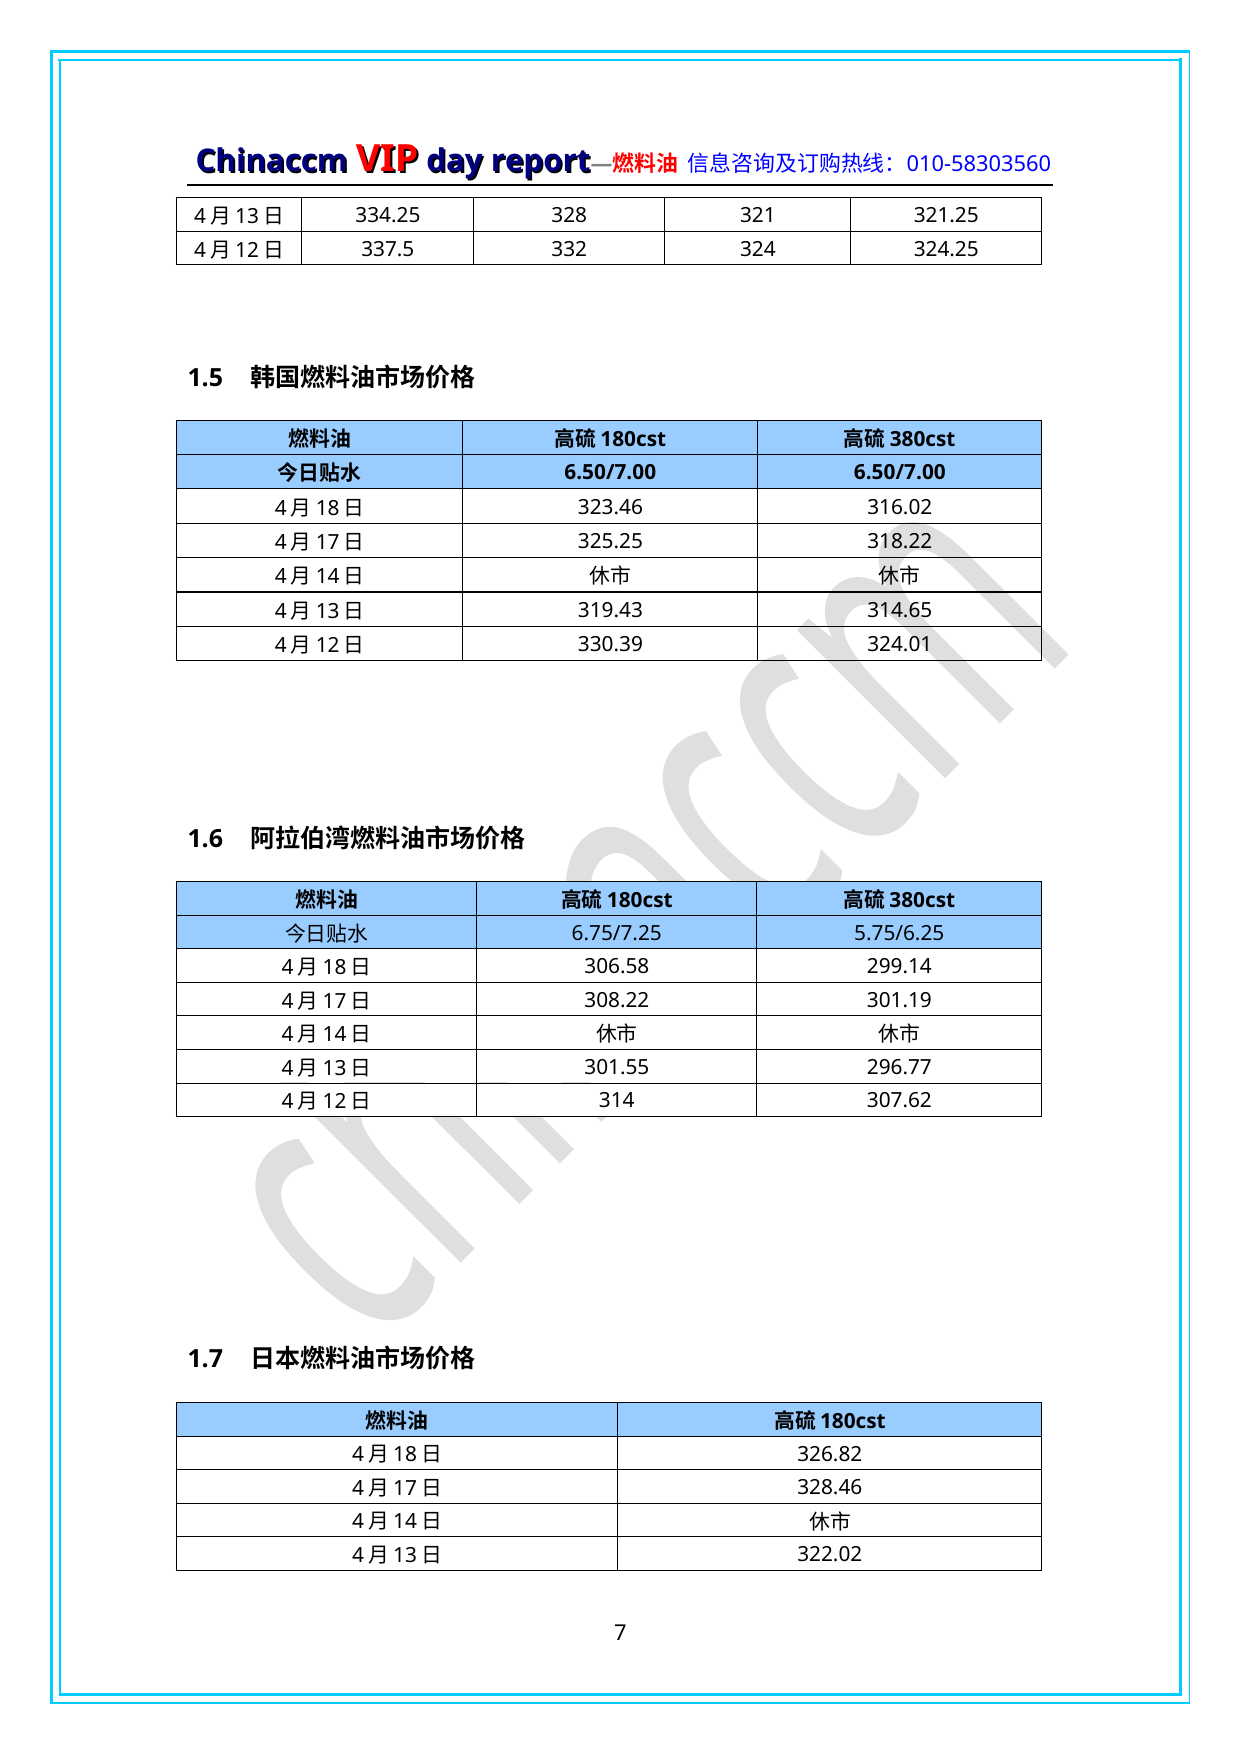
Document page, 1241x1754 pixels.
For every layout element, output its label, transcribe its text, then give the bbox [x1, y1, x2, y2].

table_cell 301.19 [757, 983, 1041, 1015]
table_cell 321.25 [851, 198, 1041, 231]
table_cell 332 [474, 232, 664, 264]
table_cell 4月12日 [177, 232, 301, 264]
table_cell 308.22 [477, 983, 756, 1015]
table_cell 休市 [758, 558, 1041, 591]
table_cell 314 [477, 1084, 756, 1116]
table_cell 318.22 [758, 524, 1041, 557]
table_cell 325.25 [463, 524, 757, 557]
table_header 高硫180cst [618, 1403, 1041, 1436]
table_cell 4月13日 [177, 1050, 476, 1082]
table_cell 330.39 [463, 627, 757, 660]
table_cell 4月17日 [177, 983, 476, 1015]
table_header 高硫380cst [757, 882, 1041, 915]
table_cell 4月13日 [177, 593, 462, 626]
table_cell 322.02 [618, 1537, 1041, 1570]
table_cell 4月18日 [177, 489, 462, 523]
table_cell 今日贴水 [177, 455, 462, 488]
table_cell 4月14日 [177, 558, 462, 591]
table_cell 4月12日 [177, 1084, 476, 1116]
table_cell 307.62 [757, 1084, 1041, 1116]
table_cell 316.02 [758, 489, 1041, 523]
table_cell 6.50/7.00 [758, 455, 1041, 488]
table_cell 337.5 [302, 232, 473, 264]
table_cell 4月14日 [177, 1504, 617, 1536]
table_cell 6.50/7.00 [463, 455, 757, 488]
table_cell 4月12日 [177, 627, 462, 660]
table_cell 323.46 [463, 489, 757, 523]
table_cell 今日贴水 [177, 916, 476, 948]
table_cell 4月18日 [177, 1437, 617, 1469]
table_cell 4月13日 [177, 1537, 617, 1570]
table_cell 301.55 [477, 1050, 756, 1082]
table_cell 321 [665, 198, 850, 231]
table_cell 6.75/7.25 [477, 916, 756, 948]
table_header 高硫180cst [477, 882, 756, 915]
subtitle 日本燃料油市场价格 [187, 1324, 1053, 1389]
table_cell 4月14日 [177, 1016, 476, 1049]
table_cell 4月17日 [177, 1470, 617, 1503]
table_cell 324.01 [758, 627, 1041, 660]
subtitle 阿拉伯湾燃料油市场价格 [187, 804, 1053, 869]
table_cell 324.25 [851, 232, 1041, 264]
table_header 燃料油 [177, 421, 462, 454]
table_cell 299.14 [757, 949, 1041, 982]
table_cell 306.58 [477, 949, 756, 982]
table_cell 296.77 [757, 1050, 1041, 1082]
table_header 燃料油 [177, 1403, 617, 1436]
table_cell 324 [665, 232, 850, 264]
table_header 燃料油 [177, 882, 476, 915]
table_cell 4月18日 [177, 949, 476, 982]
table_cell 休市 [477, 1016, 756, 1049]
table_cell 休市 [463, 558, 757, 591]
table_cell 328.46 [618, 1470, 1041, 1503]
table_cell 319.43 [463, 593, 757, 626]
table_cell 314.65 [758, 593, 1041, 626]
table_cell 休市 [757, 1016, 1041, 1049]
table_cell 休市 [618, 1504, 1041, 1536]
table_header 高硫180cst [463, 421, 757, 454]
table_cell 5.75/6.25 [757, 916, 1041, 948]
table_cell 4月13日 [177, 198, 301, 231]
table_cell 326.82 [618, 1437, 1041, 1469]
table_cell 328 [474, 198, 664, 231]
table_cell 4月17日 [177, 524, 462, 557]
table_header 高硫380cst [758, 421, 1041, 454]
table_cell 334.25 [302, 198, 473, 231]
subtitle 韩国燃料油市场价格 [187, 343, 1053, 408]
